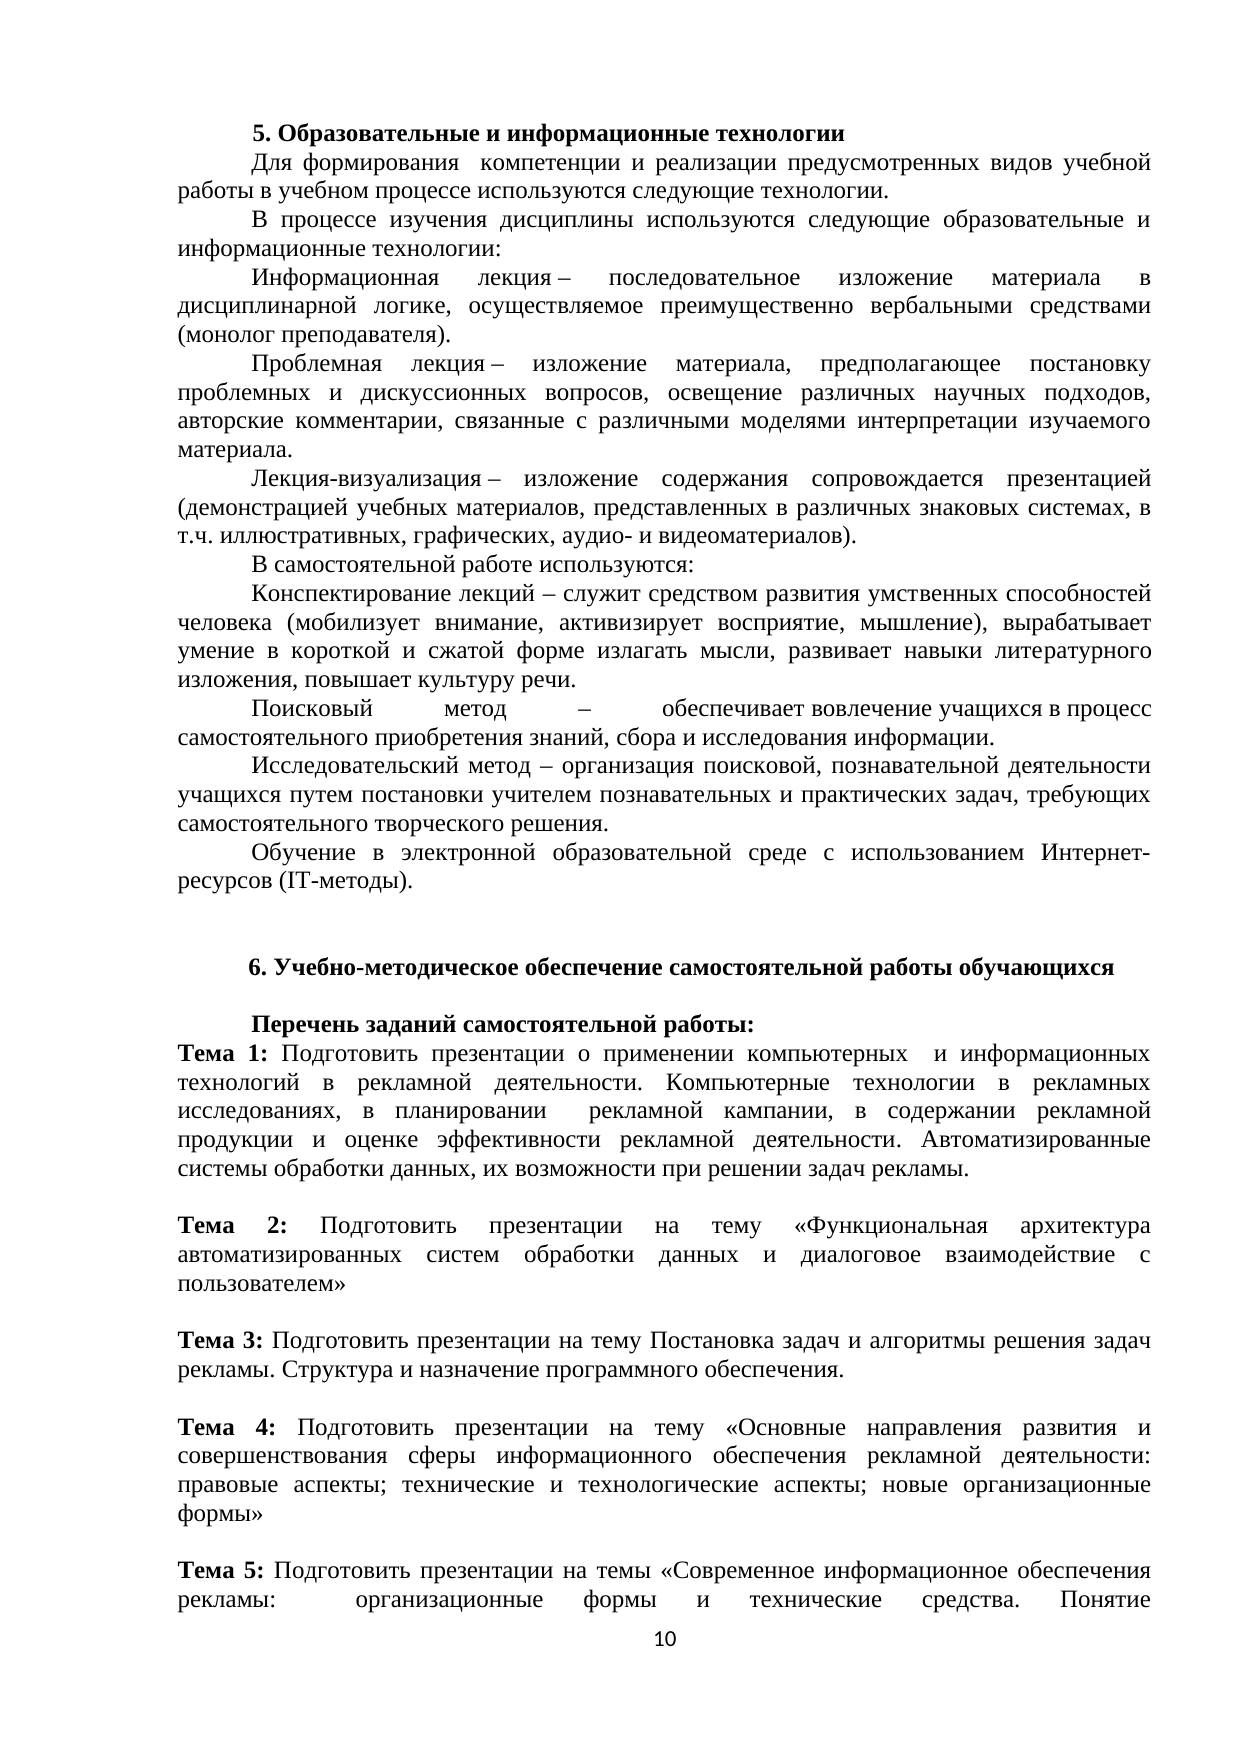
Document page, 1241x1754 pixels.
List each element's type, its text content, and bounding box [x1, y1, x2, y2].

text Лекция-визуализация – изложение содержания сопровождается презентацией (демонстрацией учебных материалов, представленных в различных знаковых системах, в т.ч. иллюстративных, графических, аудио- и видеоматериалов). [177, 463, 1152, 549]
text 6. Учебно-методическое обеспечение самостоятельной работы обучающихся [177, 952, 1152, 981]
text Перечень заданий самостоятельной работы: [177, 1009, 1152, 1038]
text Тема 4: Подготовить презентации на тему «Основные направления развития и совершенствования сферы информационного обеспечения рекламной деятельности: правовые аспекты; технические и технологические аспекты; новые организационные формы» [177, 1412, 1152, 1527]
text 5. Образовательные и информационные технологии [177, 118, 1152, 147]
text В процессе изучения дисциплины используются следующие образовательные и информационные технологии: [177, 204, 1152, 262]
text Для формирования компетенции и реализации предусмотренных видов учебной работы в учебном процессе используются следующие технологии. [177, 147, 1152, 204]
text Тема 3: Подготовить презентации на тему Постановка задач и алгоритмы решения задач рекламы. Структура и назначение программного обеспечения. [177, 1326, 1152, 1383]
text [177, 1556, 1152, 1613]
text Тема 1: Подготовить презентации о применении компьютерных и информационных технологий в рекламной деятельности. Компьютерные технологии в рекламных исследованиях, в планировании рекламной кампании, в содержании рекламной продукции и оценке эффективности рекламной деятельности. Автоматизированные системы обработки данных, их возможности при решении задач рекламы. [177, 1038, 1152, 1182]
text В самостоятельной работе используются: [177, 549, 1152, 578]
text Исследовательский метод – организация поисковой, познавательной деятельности учащихся путем постановки учителем познавательных и практических задач, требующих самостоятельного творческого решения. [177, 751, 1152, 837]
text Обучение в электронной образовательной среде с использованием Интернет-ресурсов (IT-методы). [177, 837, 1152, 894]
text Тема 2: Подготовить презентации на тему «Функциональная архитектура автоматизированных систем обработки данных и диалоговое взаимодействие с пользователем» [177, 1211, 1152, 1297]
text Поисковый метод – обеспечивает вовлечение учащихся в процесс самостоятельного приобретения знаний, сбора и исследования информации. [177, 693, 1152, 751]
text Информационная лекция – последовательное изложение материала в дисциплинарной логике, осуществляемое преимущественно вербальными средствами (монолог преподавателя). [177, 262, 1152, 348]
text Проблемная лекция – изложение материала, предполагающее постановку проблемных и дискуссионных вопросов, освещение различных научных подходов, авторские комментарии, связанные с различными моделями интерпретации изучаемого материала. [177, 348, 1152, 463]
text Конспектирование лекций – служит средством развития умственных способностей человека (мобилизует внимание, активизирует восприятие, мышление), вырабатывает умение в короткой и сжатой форме излагать мысли, развивает навыки литературного изложения, повышает культуру речи. [177, 578, 1152, 693]
